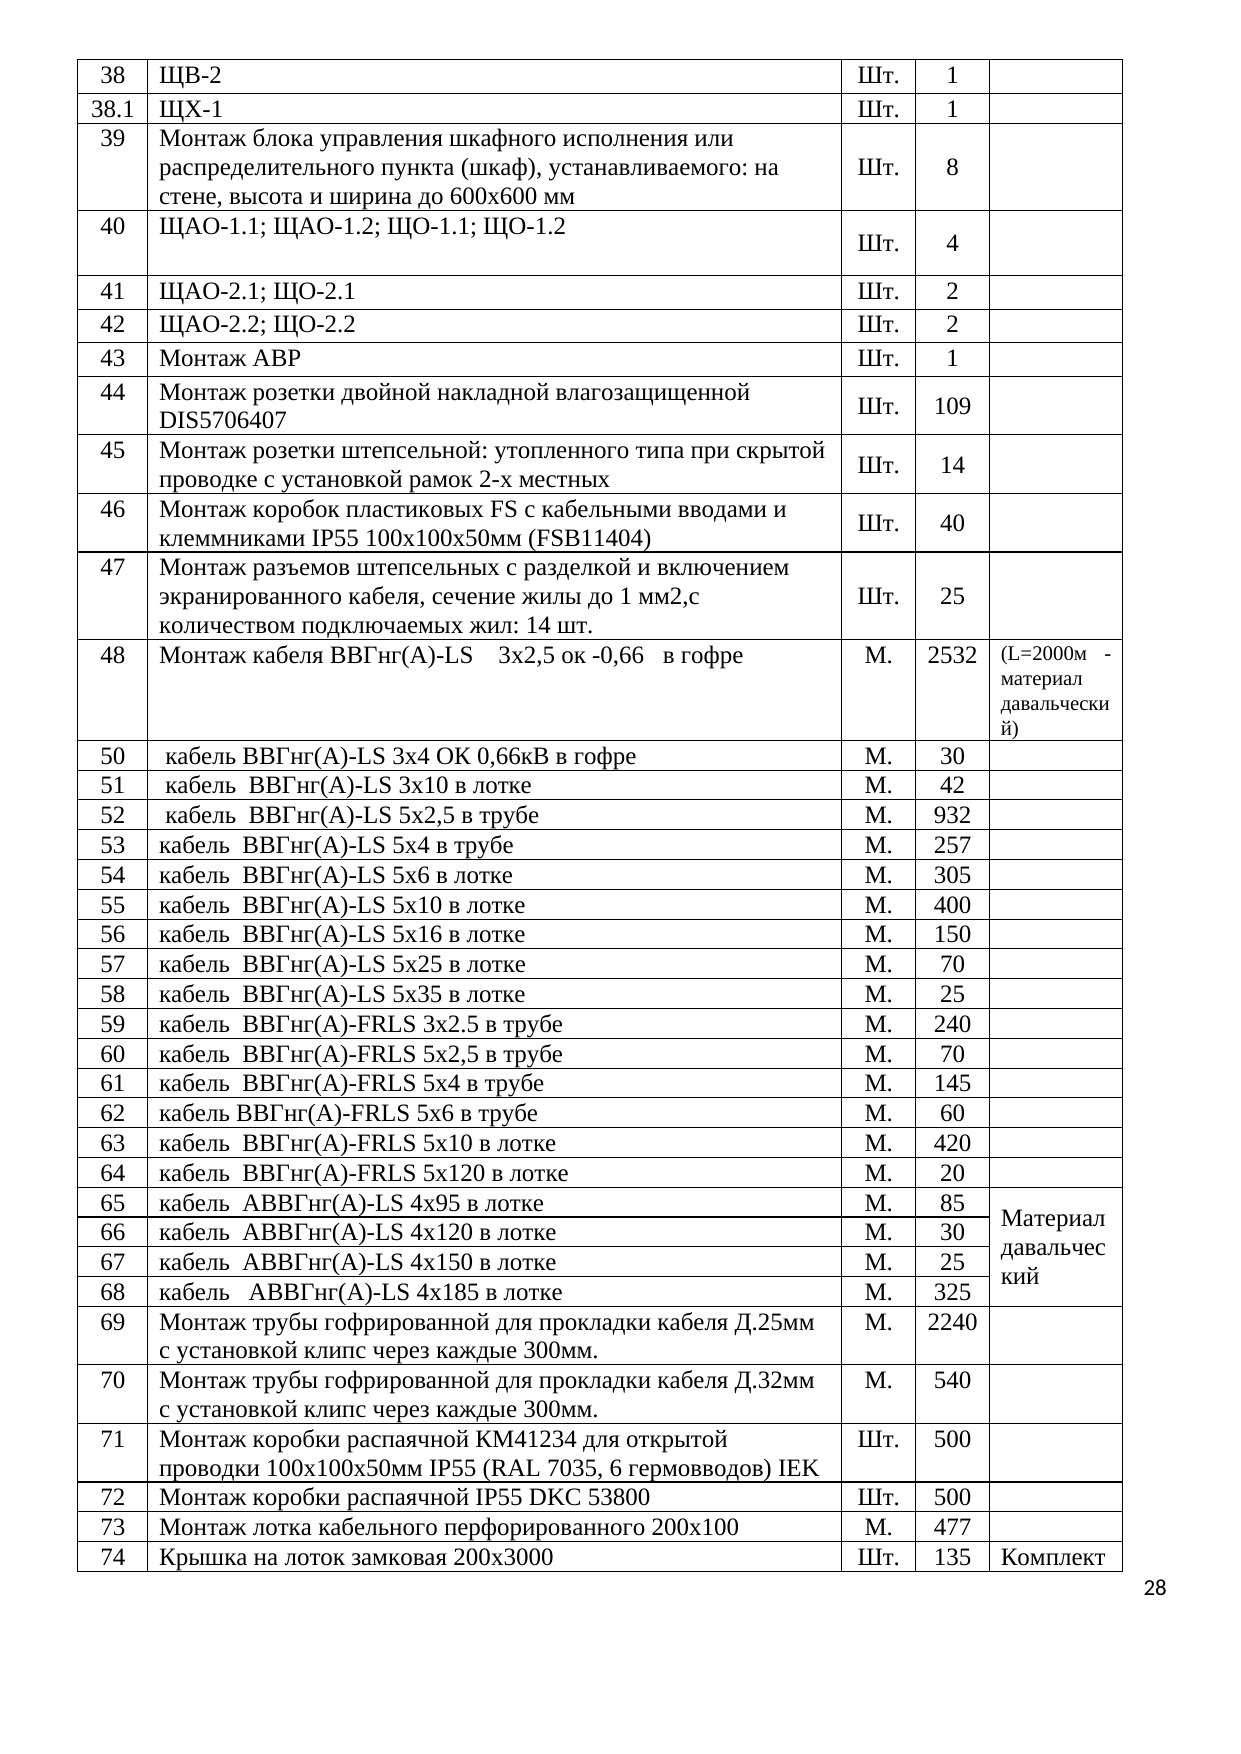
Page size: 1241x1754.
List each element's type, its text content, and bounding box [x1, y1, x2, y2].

table_cell 55 [78, 890, 147, 918]
table_cell 63 [78, 1128, 147, 1157]
table_cell [990, 1483, 1122, 1511]
table_cell 58 [78, 979, 147, 1008]
table_cell кабель ВВГнг(A)-LS 5x25 в лотке [148, 949, 841, 978]
table_cell Монтаж розетки штепсельной: утопленного типа при скрытой проводке с установкой рамок 2-х местных [148, 435, 841, 493]
table_cell 500 [916, 1483, 989, 1511]
table_cell [990, 741, 1122, 769]
table_cell [990, 343, 1122, 376]
table_cell М. [842, 1158, 915, 1187]
table_cell 47 [78, 553, 147, 639]
table_cell [990, 211, 1122, 275]
table_cell М. [842, 1365, 915, 1423]
table_cell Монтаж коробки распаячной IP55 DKC 53800 [148, 1483, 841, 1511]
table_cell Шт. [842, 211, 915, 275]
table_cell Шт. [842, 94, 915, 122]
table_cell М. [842, 741, 915, 769]
table_cell М. [842, 771, 915, 799]
table_cell 109 [916, 377, 989, 434]
table_cell 25 [916, 1247, 989, 1276]
table_cell Шт. [842, 494, 915, 551]
table_cell [990, 1512, 1122, 1541]
table_cell 66 [78, 1218, 147, 1246]
table_cell Монтаж кабеля ВВГнг(А)-LS 3x2,5 ок -0,66 в гофре [148, 640, 841, 740]
table_cell [990, 860, 1122, 889]
table_cell 150 [916, 920, 989, 948]
table_cell кабель ВВГнг(А)-LS 5х35 в лотке [148, 979, 841, 1008]
table_cell 44 [78, 377, 147, 434]
table_cell Шт. [842, 1483, 915, 1511]
table_cell Комплектующие [990, 1542, 1122, 1571]
table_cell кабель АВВГнг(А)-LS 4x95 в лотке [148, 1188, 841, 1216]
table_cell Шт. [842, 310, 915, 342]
table_cell М. [842, 920, 915, 948]
table_cell М. [842, 640, 915, 740]
table_cell 62 [78, 1098, 147, 1127]
table_cell кабель ВВГнг(А)-FRLS 5х10 в лотке [148, 1128, 841, 1157]
table_cell 56 [78, 920, 147, 948]
table_cell Шт. [842, 553, 915, 639]
table_cell М. [842, 890, 915, 918]
table_cell М. [842, 1128, 915, 1157]
table_cell Шт. [842, 276, 915, 308]
table_cell Шт. [842, 124, 915, 210]
table_cell 70 [78, 1365, 147, 1423]
table_cell 74 [78, 1542, 147, 1571]
table_cell 420 [916, 1128, 989, 1157]
table_cell 540 [916, 1365, 989, 1423]
table_cell [990, 553, 1122, 639]
table_cell М. [842, 830, 915, 859]
table_cell М. [842, 1009, 915, 1038]
table_cell 42 [916, 771, 989, 799]
table_cell [990, 377, 1122, 434]
table_cell 60 [916, 1098, 989, 1127]
table_cell Шт. [842, 377, 915, 434]
table_cell М. [842, 860, 915, 889]
table_cell 53 [78, 830, 147, 859]
table_cell кабель АВВГнг(А)-LS 4x185 в лотке [148, 1277, 841, 1306]
table_cell [990, 1009, 1122, 1038]
table_cell Монтаж разъемов штепсельных с разделкой и включением экранированного кабеля, сечение жилы до 1 мм2,с количеством подключаемых жил: 14 шт. [148, 553, 841, 639]
table_cell 61 [78, 1069, 147, 1097]
table_cell ЩАО-1.1; ЩАО-1.2; ЩО-1.1; ЩО-1.2 [148, 211, 841, 275]
table_cell 8 [916, 124, 989, 210]
table_cell 135 [916, 1542, 989, 1571]
table_cell 45 [78, 435, 147, 493]
table_cell 20 [916, 1158, 989, 1187]
table_cell кабель ВВГнг(А)-FRLS 5х120 в лотке [148, 1158, 841, 1187]
table_cell [990, 890, 1122, 918]
table_cell 14 [916, 435, 989, 493]
table_cell М. [842, 1039, 915, 1067]
table_cell 68 [78, 1277, 147, 1306]
table_cell [990, 920, 1122, 948]
table_cell [990, 1039, 1122, 1067]
table_cell Монтаж коробок пластиковых FS с кабельными вводами и клеммниками IP55 100х100х50мм (FSB11404) [148, 494, 841, 551]
table_cell [990, 830, 1122, 859]
table_cell М. [842, 1218, 915, 1246]
table_cell [990, 94, 1122, 122]
table_cell Монтаж трубы гофрированной для прокладки кабеля Д.32мм с установкой клипс через каждые 300мм. [148, 1365, 841, 1423]
table_cell 932 [916, 800, 989, 829]
table_cell [990, 1069, 1122, 1097]
table_cell 30 [916, 1218, 989, 1246]
table_cell 50 [78, 741, 147, 769]
table_cell 69 [78, 1307, 147, 1364]
table_cell кабель ВВГнг(А)-FRLS 5х6 в трубе [148, 1098, 841, 1127]
table_cell [990, 310, 1122, 342]
table_cell 73 [78, 1512, 147, 1541]
table_cell [990, 124, 1122, 210]
table_cell 52 [78, 800, 147, 829]
table_cell кабель ВВГнг(А)-FRLS 5х2,5 в трубе [148, 1039, 841, 1067]
table_cell 2 [916, 276, 989, 308]
table_cell 39 [78, 124, 147, 210]
table_cell 48 [78, 640, 147, 740]
table_cell 71 [78, 1424, 147, 1481]
table_cell М. [842, 800, 915, 829]
table_cell М. [842, 1277, 915, 1306]
table_cell [990, 435, 1122, 493]
table_cell Монтаж трубы гофрированной для прокладки кабеля Д.25мм с установкой клипс через каждые 300мм. [148, 1307, 841, 1364]
table_cell ЩАО-2.2; ЩО-2.2 [148, 310, 841, 342]
table_cell ЩХ-1 [148, 94, 841, 122]
table_cell ЩАО-2.1; ЩО-2.1 [148, 276, 841, 308]
table_cell 65 [78, 1188, 147, 1216]
table_cell М. [842, 1307, 915, 1364]
table_cell кабель ВВГнг(А)-FRLS 5х4 в трубе [148, 1069, 841, 1097]
table_cell 43 [78, 343, 147, 376]
table_cell 60 [78, 1039, 147, 1067]
table_cell кабель ВВГнг(А)-LS 5x2,5 в трубе [148, 800, 841, 829]
table_cell 257 [916, 830, 989, 859]
table_cell 305 [916, 860, 989, 889]
table_cell кабель АВВГнг(А)-LS 4x150 в лотке [148, 1247, 841, 1276]
table_cell 25 [916, 553, 989, 639]
table_cell кабель ВВГнг(А)-LS 5х10 в лотке [148, 890, 841, 918]
table_cell 1 [916, 343, 989, 376]
table_cell 46 [78, 494, 147, 551]
table_cell Крышка на лоток замковая 200x3000 [148, 1542, 841, 1571]
table_cell 2 [916, 310, 989, 342]
table_cell 51 [78, 771, 147, 799]
table_cell 70 [916, 1039, 989, 1067]
table_cell кабель ВВГнг(А)-LS 3х10 в лотке [148, 771, 841, 799]
table_cell 145 [916, 1069, 989, 1097]
table_cell Материал давальческий [990, 1188, 1122, 1306]
table_cell Монтаж лотка кабельного перфорированного 200х100 [148, 1512, 841, 1541]
table_cell 2532 [916, 640, 989, 740]
table_cell 4 [916, 211, 989, 275]
table_cell 54 [78, 860, 147, 889]
table_cell 2240 [916, 1307, 989, 1364]
table_cell 38.1 [78, 94, 147, 122]
table_cell М. [842, 1098, 915, 1127]
table_cell Монтаж коробки распаячной КМ41234 для открытой проводки 100х100х50мм IP55 (RAL 7035, 6 гермовводов) IEK [148, 1424, 841, 1481]
table_cell [990, 1365, 1122, 1423]
table_cell 240 [916, 1009, 989, 1038]
table_cell кабель ВВГнг(А)-FRLS 3х2.5 в трубе [148, 1009, 841, 1038]
table_cell 325 [916, 1277, 989, 1306]
table_cell Шт. [842, 435, 915, 493]
table_cell [990, 1424, 1122, 1481]
table_cell 57 [78, 949, 147, 978]
table_cell 72 [78, 1483, 147, 1511]
table_cell [990, 276, 1122, 308]
table_cell кабель ВВГнг(А)-LS 5x4 в трубе [148, 830, 841, 859]
table_cell Шт. [842, 343, 915, 376]
table_cell 30 [916, 741, 989, 769]
table_cell [990, 1098, 1122, 1127]
table_cell [990, 1128, 1122, 1157]
table_cell 400 [916, 890, 989, 918]
table_cell Шт. [842, 60, 915, 93]
table_cell [990, 1307, 1122, 1364]
table_cell М. [842, 949, 915, 978]
table_cell 1 [916, 60, 989, 93]
table_cell кабель ВВГнг(А)-LS 3х4 ОК 0,66кВ в гофре [148, 741, 841, 769]
table_cell [990, 979, 1122, 1008]
table_cell 1 [916, 94, 989, 122]
table_cell ЩВ-2 [148, 60, 841, 93]
table_cell 64 [78, 1158, 147, 1187]
table_cell 40 [78, 211, 147, 275]
table_cell кабель ВВГнг(А)-LS 5х6 в лотке [148, 860, 841, 889]
table_cell 85 [916, 1188, 989, 1216]
table_cell М. [842, 979, 915, 1008]
table_cell М. [842, 1069, 915, 1097]
table_cell М. [842, 1512, 915, 1541]
table_cell [990, 60, 1122, 93]
table_cell 477 [916, 1512, 989, 1541]
table_cell 38 [78, 60, 147, 93]
table_cell Шт. [842, 1424, 915, 1481]
table_cell [990, 800, 1122, 829]
table_cell Монтаж АВР [148, 343, 841, 376]
table_cell 500 [916, 1424, 989, 1481]
table_cell Монтаж блока управления шкафного исполнения или распределительного пункта (шкаф), устанавливаемого: на стене, высота и ширина до 600х600 мм [148, 124, 841, 210]
table_cell кабель ВВГнг(А)-LS 5х16 в лотке [148, 920, 841, 948]
table_cell [990, 949, 1122, 978]
table_cell (L=2000м - материал давальческий) [990, 640, 1122, 740]
table_cell М. [842, 1188, 915, 1216]
table_cell [990, 771, 1122, 799]
table_cell М. [842, 1247, 915, 1276]
table_cell 42 [78, 310, 147, 342]
table_cell 40 [916, 494, 989, 551]
table_cell 41 [78, 276, 147, 308]
table_cell [990, 1158, 1122, 1187]
table_cell Монтаж розетки двойной накладной влагозащищенной DIS5706407 [148, 377, 841, 434]
table_cell кабель АВВГнг(А)-LS 4x120 в лотке [148, 1218, 841, 1246]
table_cell 59 [78, 1009, 147, 1038]
table_cell [990, 494, 1122, 551]
table_cell Шт. [842, 1542, 915, 1571]
table_cell 70 [916, 949, 989, 978]
table_cell 67 [78, 1247, 147, 1276]
table_cell 25 [916, 979, 989, 1008]
